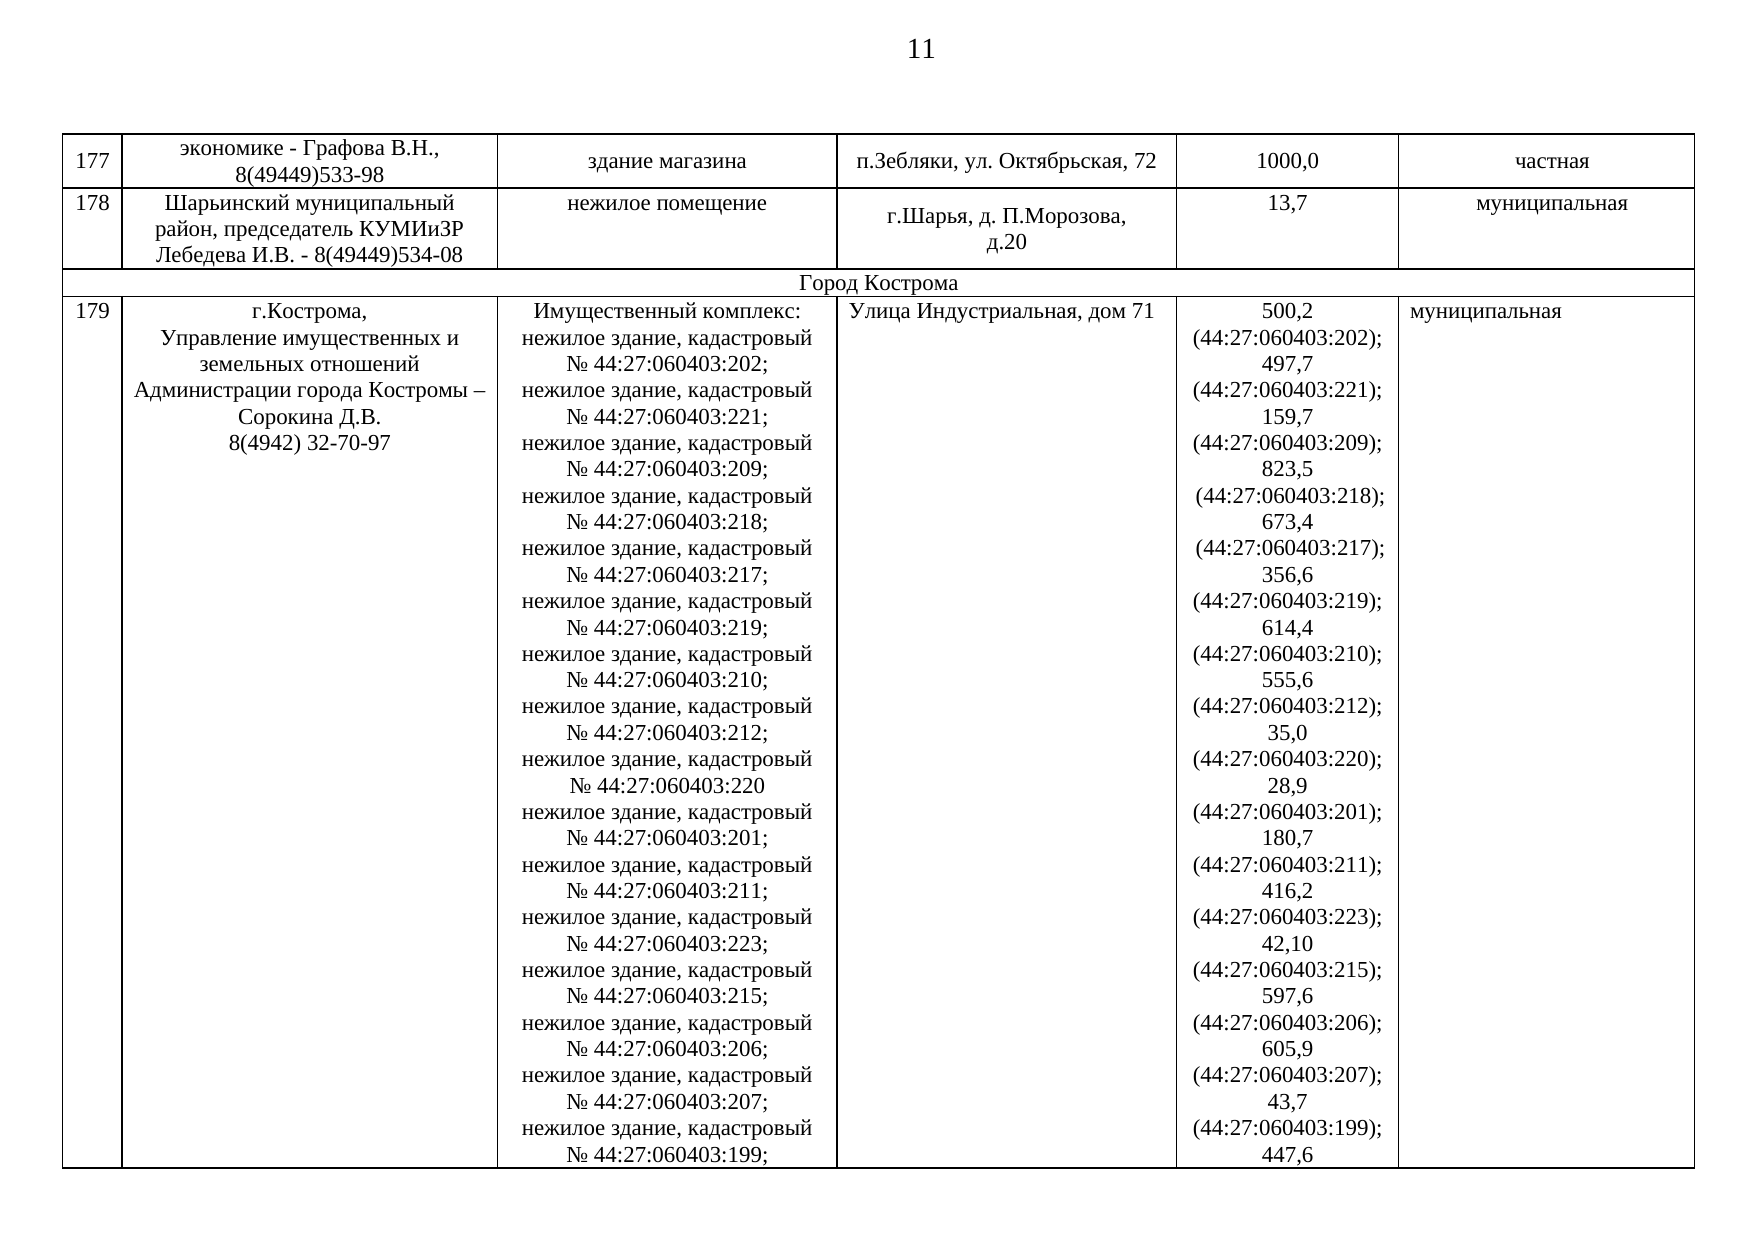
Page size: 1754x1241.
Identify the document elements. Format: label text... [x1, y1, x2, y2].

table_cell 177 [63, 135, 121, 187]
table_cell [498, 297, 836, 1167]
table_cell Город Кострома [63, 270, 1694, 296]
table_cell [123, 135, 497, 187]
table_cell г.Шарья, д. П.Морозова, д.20 [838, 189, 1176, 268]
table_cell здание магазина [498, 135, 836, 187]
table_cell 178 [63, 189, 121, 268]
table_cell 179 [63, 297, 121, 1167]
table_cell 13,7 [1177, 189, 1398, 268]
table_cell нежилое помещение [498, 189, 836, 268]
table_cell муниципальная [1399, 297, 1694, 1167]
table_cell муниципальная [1399, 189, 1694, 268]
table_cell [1177, 297, 1398, 1167]
table_cell п.Зебляки, ул. Октябрьская, 72 [838, 135, 1176, 187]
table_cell 1000,0 [1177, 135, 1398, 187]
table_cell частная [1399, 135, 1694, 187]
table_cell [123, 297, 497, 1167]
table_cell Шарьинский муниципальный район, председатель КУМИиЗР Лебедева И.В. - 8(49449)534-08 [123, 189, 497, 268]
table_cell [838, 297, 1176, 1167]
